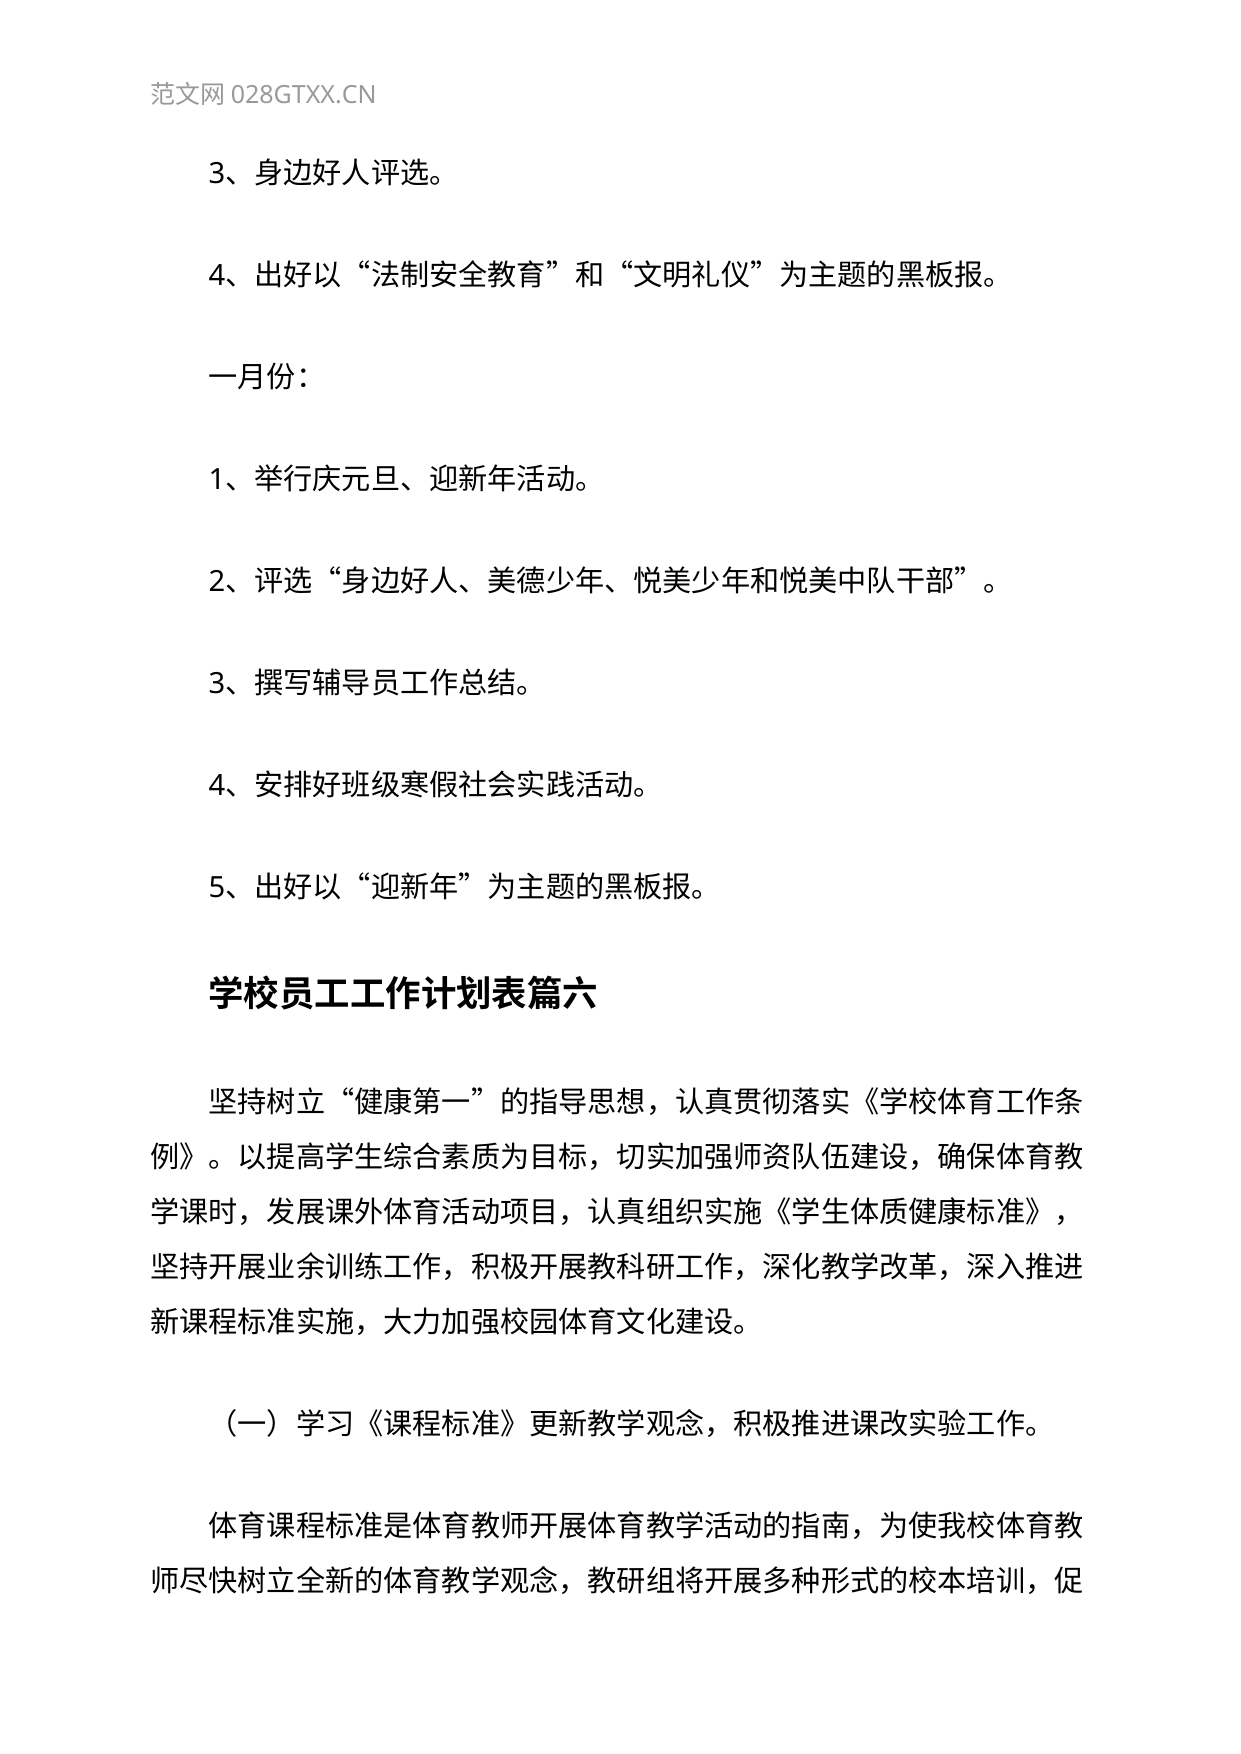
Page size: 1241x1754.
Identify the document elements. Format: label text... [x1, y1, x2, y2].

text 坚持树立“健康第一”的指导思想，认真贯彻落实《学校体育工作条例》。以提高学生综合素质为目标，切实加强师资队伍建设，确保体育教学课时，发展课外体育活动项目，认真组织实施《学生体质健康标准》，坚持开展业余训练工作，积极开展教科研工作，深化教学改革，深入推进新课程标准实施，大力加强校园体育文化建设。 [150, 1079, 1090, 1341]
text 4、出好以“法制安全教育”和“文明礼仪”为主题的黑板报。 [150, 252, 1090, 294]
text 3、撰写辅导员工作总结。 [150, 660, 1090, 702]
text （一）学习《课程标准》更新教学观念，积极推进课改实验工作。 [150, 1400, 1090, 1443]
text 4、安排好班级寒假社会实践活动。 [150, 762, 1090, 804]
text 2、评选“身边好人、美德少年、悦美少年和悦美中队干部”。 [150, 558, 1090, 600]
text 3、身边好人评选。 [150, 150, 1090, 192]
text 5、出好以“迎新年”为主题的黑板报。 [150, 864, 1090, 906]
text 1、举行庆元旦、迎新年活动。 [150, 456, 1090, 498]
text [150, 1502, 1090, 1599]
text 学校员工工作计划表篇六 [150, 966, 1090, 1017]
text 一月份： [150, 354, 1090, 396]
